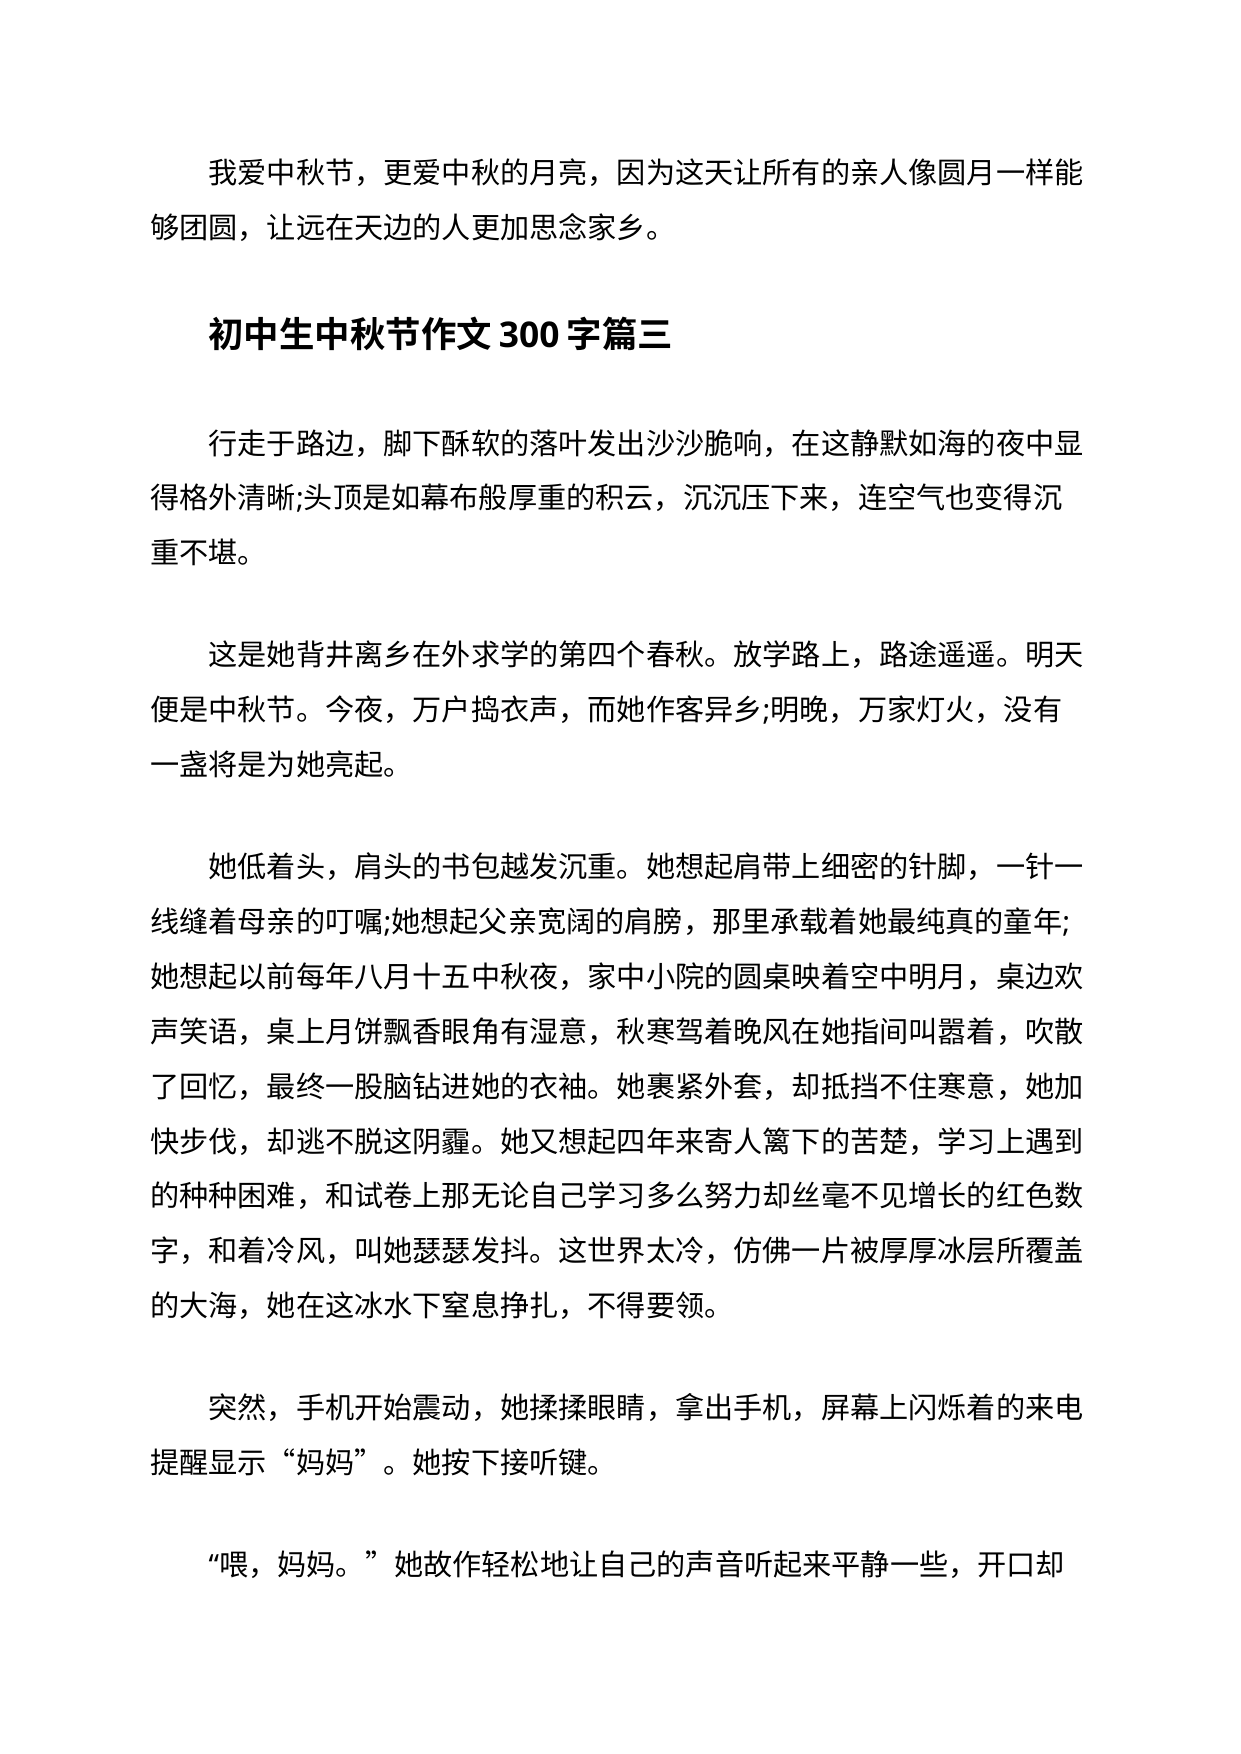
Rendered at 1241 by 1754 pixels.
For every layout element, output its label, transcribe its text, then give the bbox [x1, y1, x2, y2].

text 这是她背井离乡在外求学的第四个春秋。放学路上，路途遥遥。明天便是中秋节。今夜，万户捣衣声，而她作客异乡;明晚，万家灯火，没有一盏将是为她亮起。 [150, 632, 1090, 784]
text 行走于路边，脚下酥软的落叶发出沙沙脆响，在这静默如海的夜中显得格外清晰;头顶是如幕布般厚重的积云，沉沉压下来，连空气也变得沉重不堪。 [150, 420, 1090, 572]
text 突然，手机开始震动，她揉揉眼睛，拿出手机，屏幕上闪烁着的来电提醒显示“妈妈”。她按下接听键。 [150, 1384, 1090, 1482]
text 我爱中秋节，更爱中秋的月亮，因为这天让所有的亲人像圆月一样能够团圆，让远在天边的人更加思念家乡。 [150, 150, 1090, 247]
text 她低着头，肩头的书包越发沉重。她想起肩带上细密的针脚，一针一线缝着母亲的叮嘱;她想起父亲宽阔的肩膀，那里承载着她最纯真的童年;她想起以前每年八月十五中秋夜，家中小院的圆桌映着空中明月，桌边欢声笑语，桌上月饼飘香眼角有湿意，秋寒驾着晚风在她指间叫嚣着，吹散了回忆，最终一股脑钻进她的衣袖。她裹紧外套，却抵挡不住寒意，她加快步伐，却逃不脱这阴霾。她又想起四年来寄人篱下的苦楚，学习上遇到的种种困难，和试卷上那无论自己学习多么努力却丝毫不见增长的红色数字，和着冷风，叫她瑟瑟发抖。这世界太冷，仿佛一片被厚厚冰层所覆盖的大海，她在这冰水下窒息挣扎，不得要领。 [150, 843, 1090, 1325]
text 初中生中秋节作文300字篇三 [150, 307, 1090, 358]
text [150, 1541, 1090, 1584]
